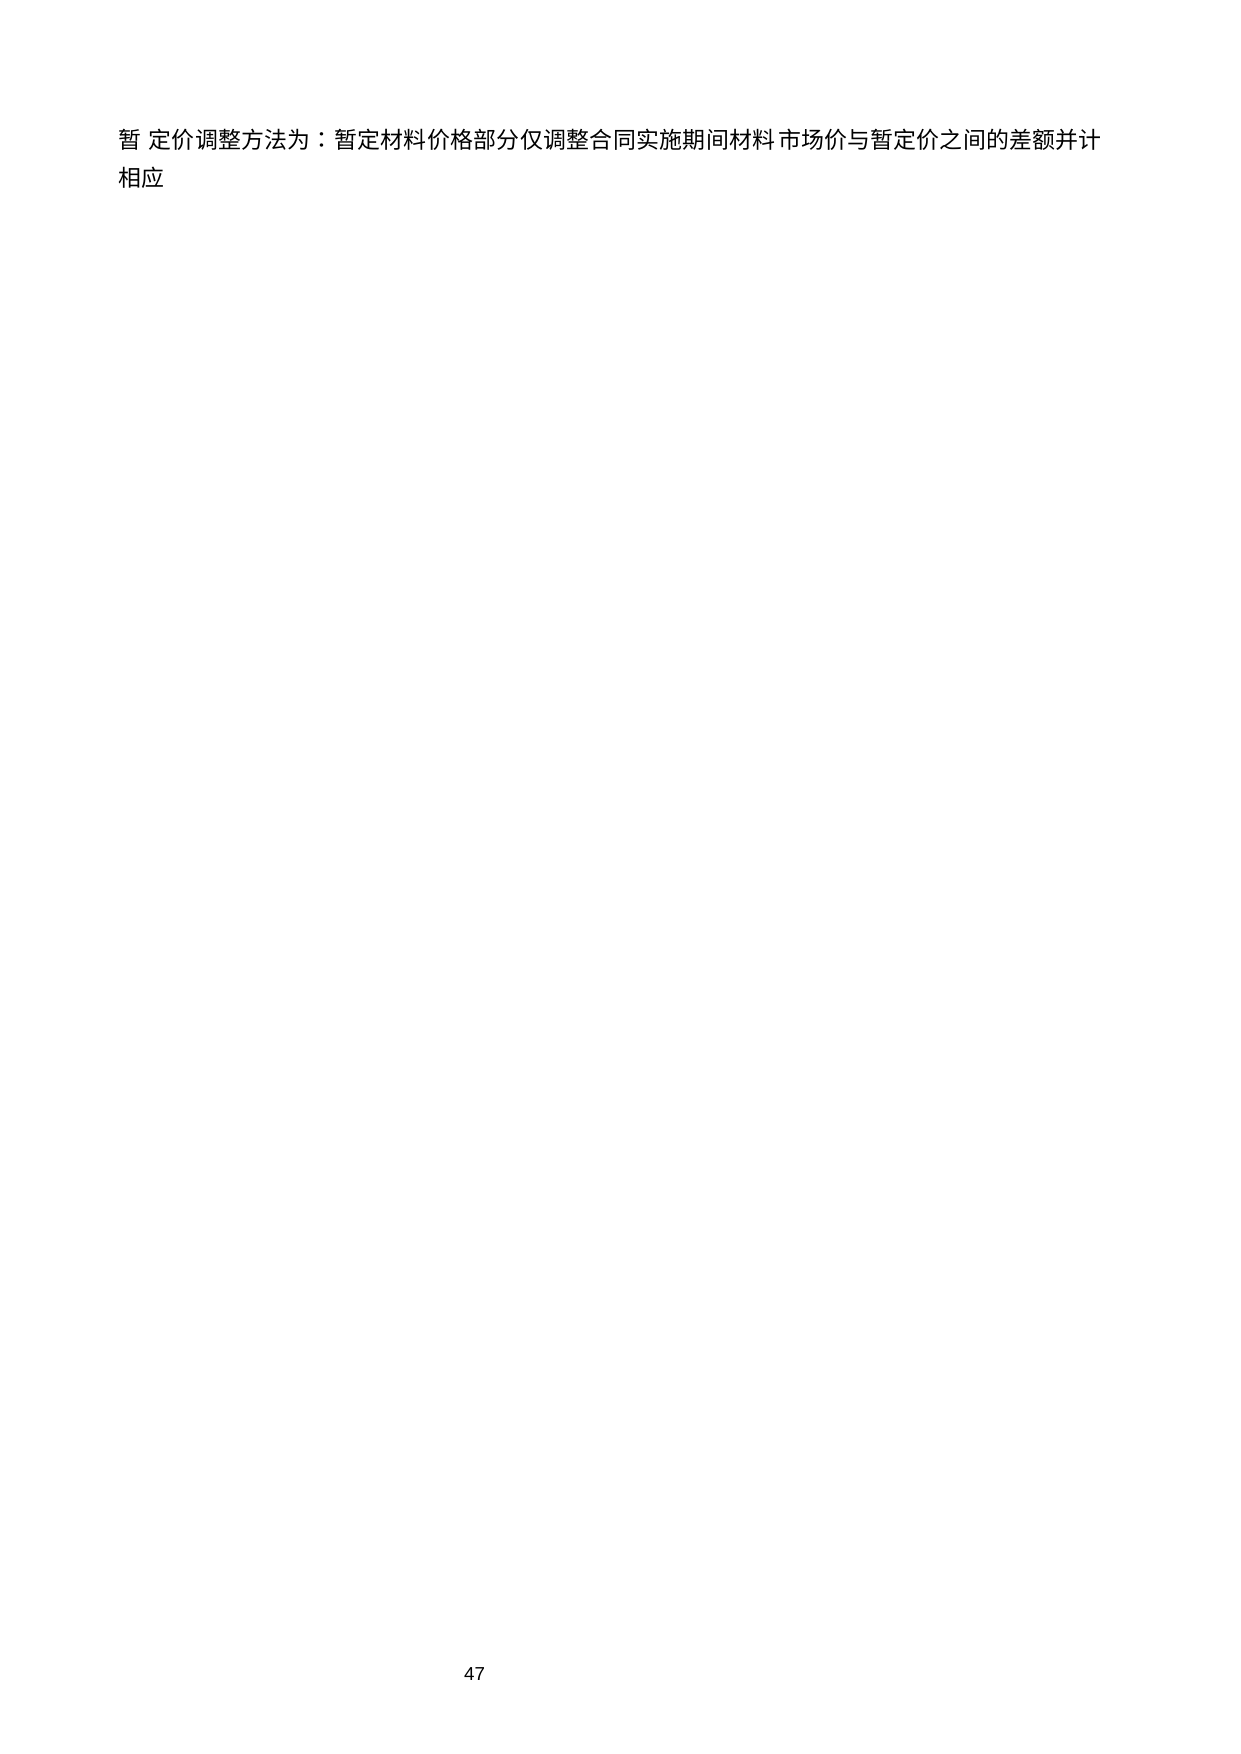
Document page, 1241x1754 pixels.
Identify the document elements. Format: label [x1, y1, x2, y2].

text [119, 124, 1103, 193]
